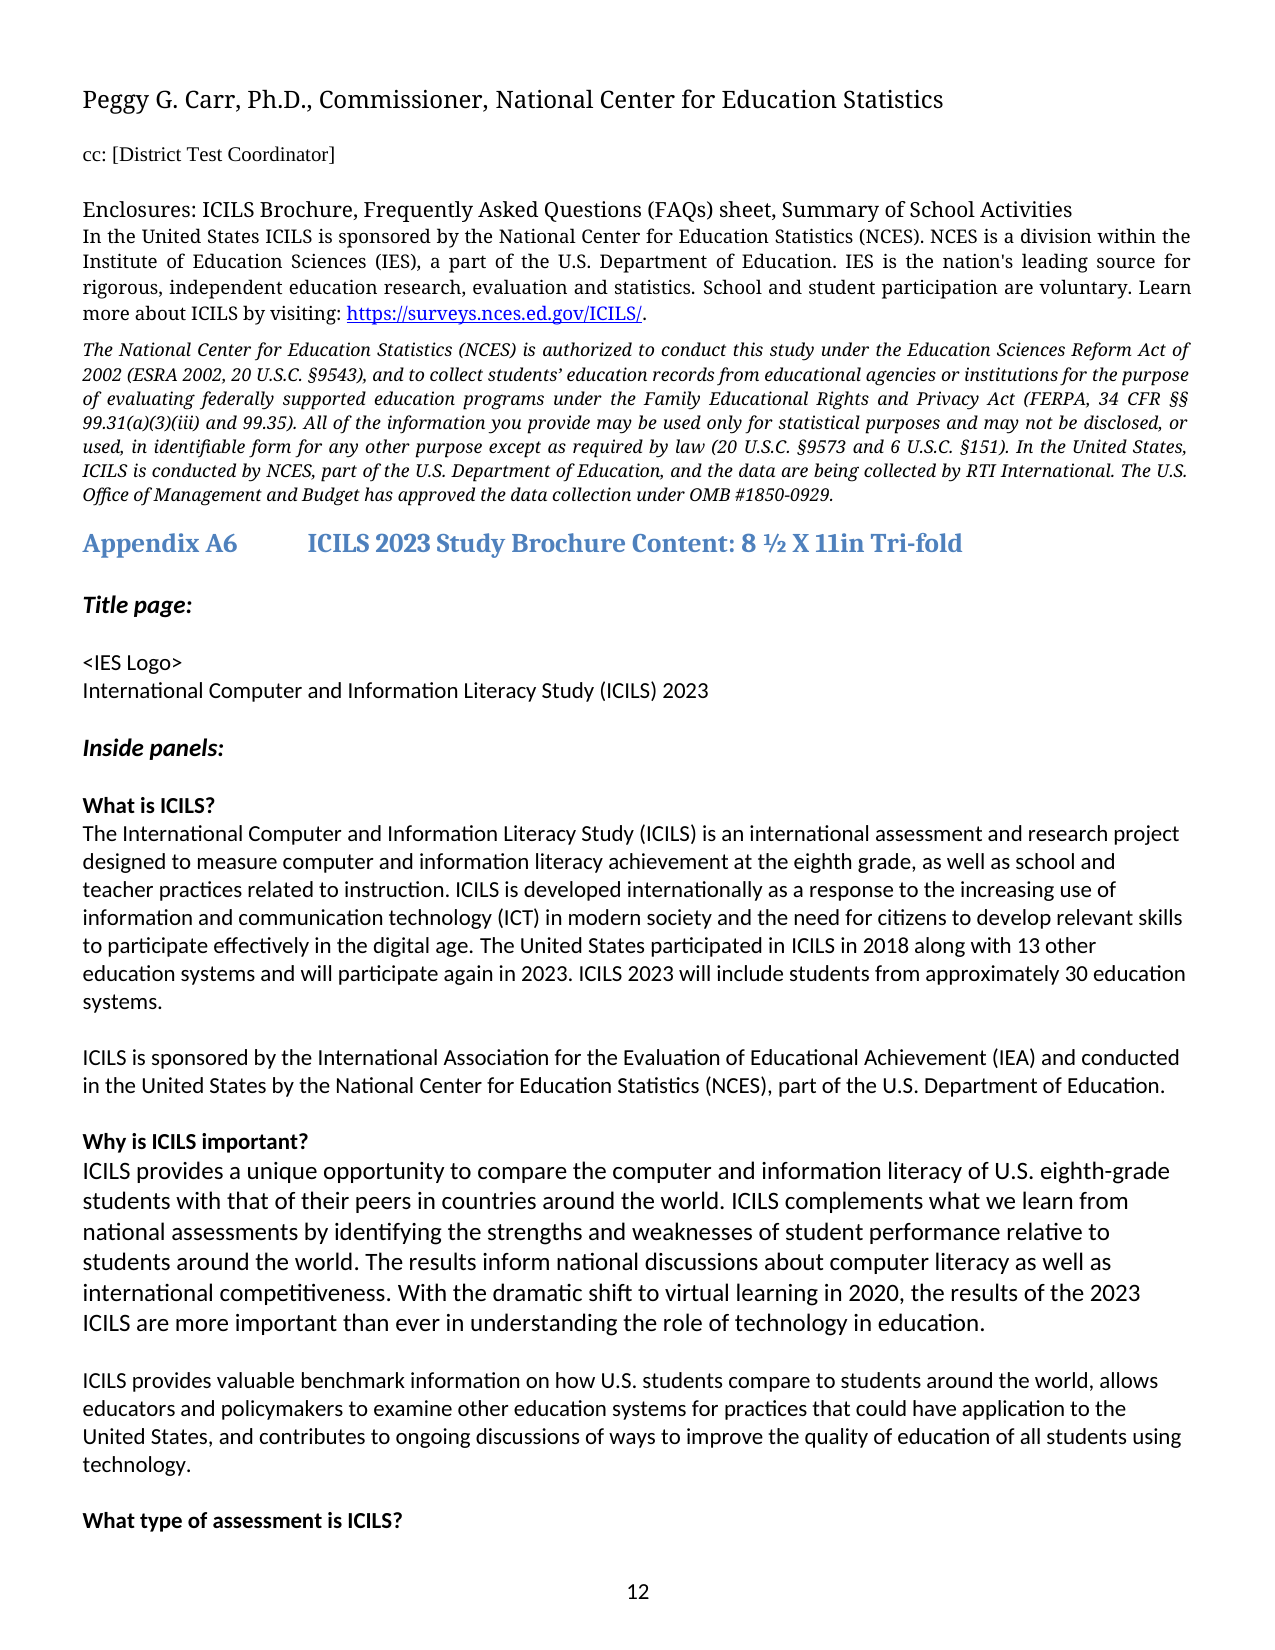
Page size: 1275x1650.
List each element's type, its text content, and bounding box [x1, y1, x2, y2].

text The International Computer and Information Literacy Study (ICILS) is an international assessment and research project designed to measure computer and information literacy achievement at the eighth grade, as well as school and teacher practices related to instruction. ICILS is developed internationally as a response to the increasing use of information and communication technology (ICT) in modern society and the need for citizens to develop relevant skills to participate effectively in the digital age. The United States participated in ICILS in 2018 along with 13 other education systems and will participate again in 2023. ICILS 2023 will include students from approximately 30 education systems. [82, 819, 1192, 1015]
text Inside panels: [82, 732, 1192, 763]
text cc: [District Test Coordinator] [82, 141, 1192, 166]
text What type of assessment is ICILS? [82, 1506, 1192, 1534]
subtitle Appendix A6 ICILS 2023 Study Brochure Content: 8 ½ X 11in Tri-fold [82, 528, 1192, 559]
text Why is ICILS important? [82, 1127, 1192, 1155]
text What is ICILS? [82, 791, 1192, 819]
text ICILS provides valuable benchmark information on how U.S. students compare to students around the world, allows educators and policymakers to examine other education systems for practices that could have application to the United States, and contributes to ongoing discussions of ways to improve the quality of education of all students using technology. [82, 1366, 1192, 1478]
text Title page: [82, 589, 1192, 620]
text ICILS is sponsored by the International Association for the Evaluation of Educational Achievement (IEA) and conducted in the United States by the National Center for Education Statistics (NCES), part of the U.S. Department of Education. [82, 1043, 1192, 1099]
text In the United States ICILS is sponsored by the National Center for Education Statistics (NCES). NCES is a division within the Institute of Education Sciences (IES), a part of the U.S. Department of Education. IES is the nation's leading source for rigorous, independent education research, evaluation and statistics. School and student participation are voluntary. Learn more about ICILS by visiting: https://surveys.nces.ed.gov/ICILS/. [82, 223, 1192, 325]
text <IES Logo> [82, 648, 1192, 676]
text Enclosures: ICILS Brochure, Frequently Asked Questions (FAQs) sheet, Summary of School Activities [82, 195, 1192, 223]
text International Computer and Information Literacy Study (ICILS) 2023 [82, 676, 1192, 704]
text ICILS provides a unique opportunity to compare the computer and information literacy of U.S. eighth-grade students with that of their peers in countries around the world. ICILS complements what we learn from national assessments by identifying the strengths and weaknesses of student performance relative to students around the world. The results inform national discussions about computer literacy as well as international competitiveness. With the dramatic shift to virtual learning in 2020, the results of the 2023 ICILS are more important than ever in understanding the role of technology in education. [82, 1155, 1192, 1338]
text The National Center for Education Statistics (NCES) is authorized to conduct this study under the Education Sciences Reform Act of 2002 (ESRA 2002, 20 U.S.C. §9543), and to collect students’ education records from educational agencies or institutions for the purpose of evaluating federally supported education programs under the Family Educational Rights and Privacy Act (FERPA, 34 CFR §§ 99.31(a)(3)(iii) and 99.35). All of the information you provide may be used only for statistical purposes and may not be disclosed, or used, in identifiable form for any other purpose except as required by law (20 U.S.C. §9573 and 6 U.S.C. §151). In the United States, ICILS is conducted by NCES, part of the U.S. Department of Education, and the data are being collected by RTI International. The U.S. Office of Management and Budget has approved the data collection under OMB #1850-0929. [82, 338, 1192, 507]
text Peggy G. Carr, Ph.D., Commissioner, National Center for Education Statistics [82, 82, 1192, 115]
